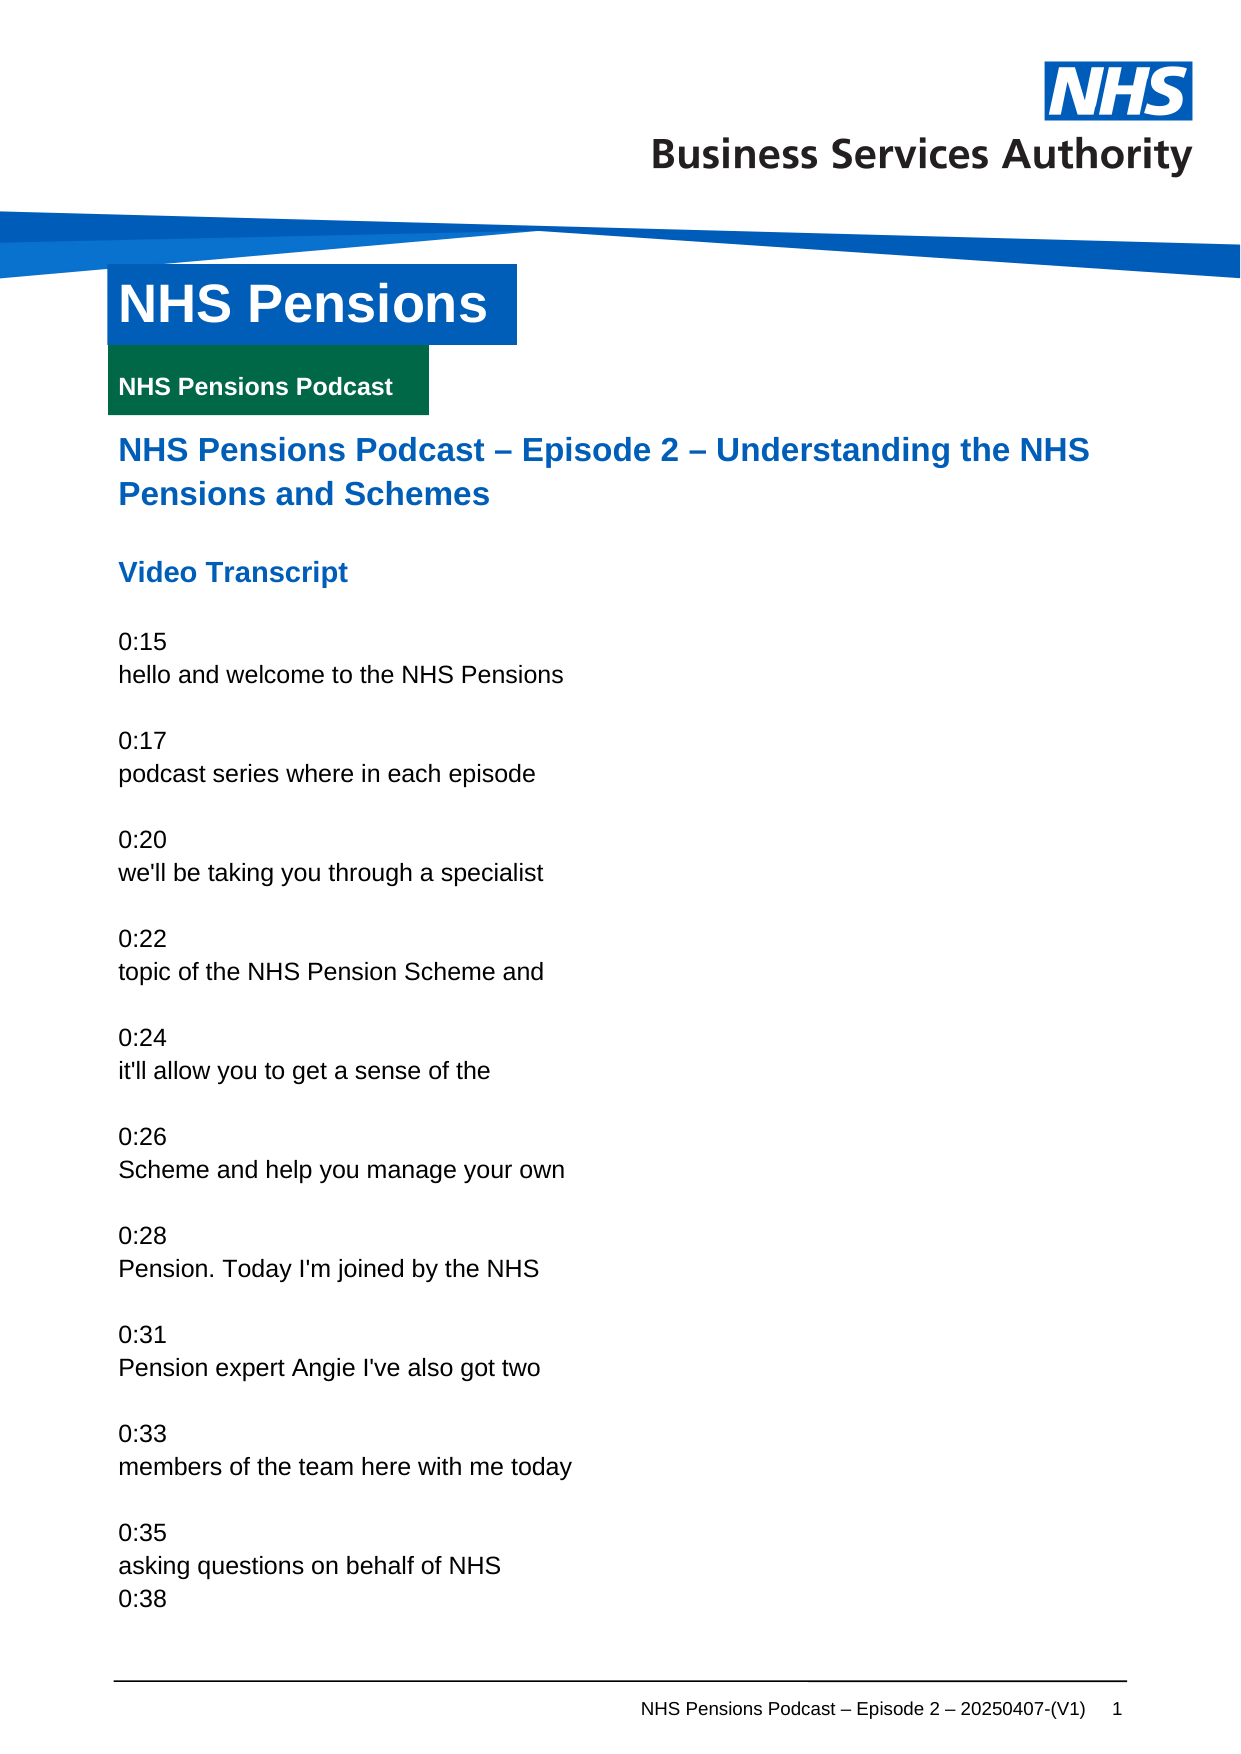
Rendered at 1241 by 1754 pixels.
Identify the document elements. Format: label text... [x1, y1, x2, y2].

text 0:33 [118, 1419, 1122, 1448]
text members of the team here with me today [118, 1452, 1122, 1481]
text podcast series where in each episode [118, 759, 1122, 788]
text hello and welcome to the NHS Pensions [118, 660, 1122, 688]
text 0:24 [118, 1023, 1122, 1052]
text Pension. Today I'm joined by the NHS [118, 1254, 1122, 1283]
subtitle NHS Pensions [118, 271, 1122, 334]
subtitle Video Transcript [118, 555, 1122, 589]
subtitle NHS Pensions Podcast [118, 372, 1122, 401]
text 0:38 [118, 1584, 1122, 1613]
text we'll be taking you through a specialist [118, 858, 1122, 887]
text 0:26 [118, 1122, 1122, 1151]
text 0:28 [118, 1221, 1122, 1250]
text 0:17 [118, 726, 1122, 754]
text 0:22 [118, 924, 1122, 953]
subtitle NHS Pensions Podcast – Episode 2 – Understanding the NHS Pensions and Schemes [118, 430, 1122, 512]
text it'll allow you to get a sense of the [118, 1056, 1122, 1085]
text 0:31 [118, 1320, 1122, 1349]
text Pension expert Angie I've also got two [118, 1353, 1122, 1382]
text 0:20 [118, 825, 1122, 854]
text Scheme and help you manage your own [118, 1155, 1122, 1184]
text 0:15 [118, 627, 1122, 656]
text asking questions on behalf of NHS [118, 1551, 1122, 1580]
text 0:35 [118, 1518, 1122, 1547]
text topic of the NHS Pension Scheme and [118, 957, 1122, 986]
picture [0, 1, 1241, 296]
